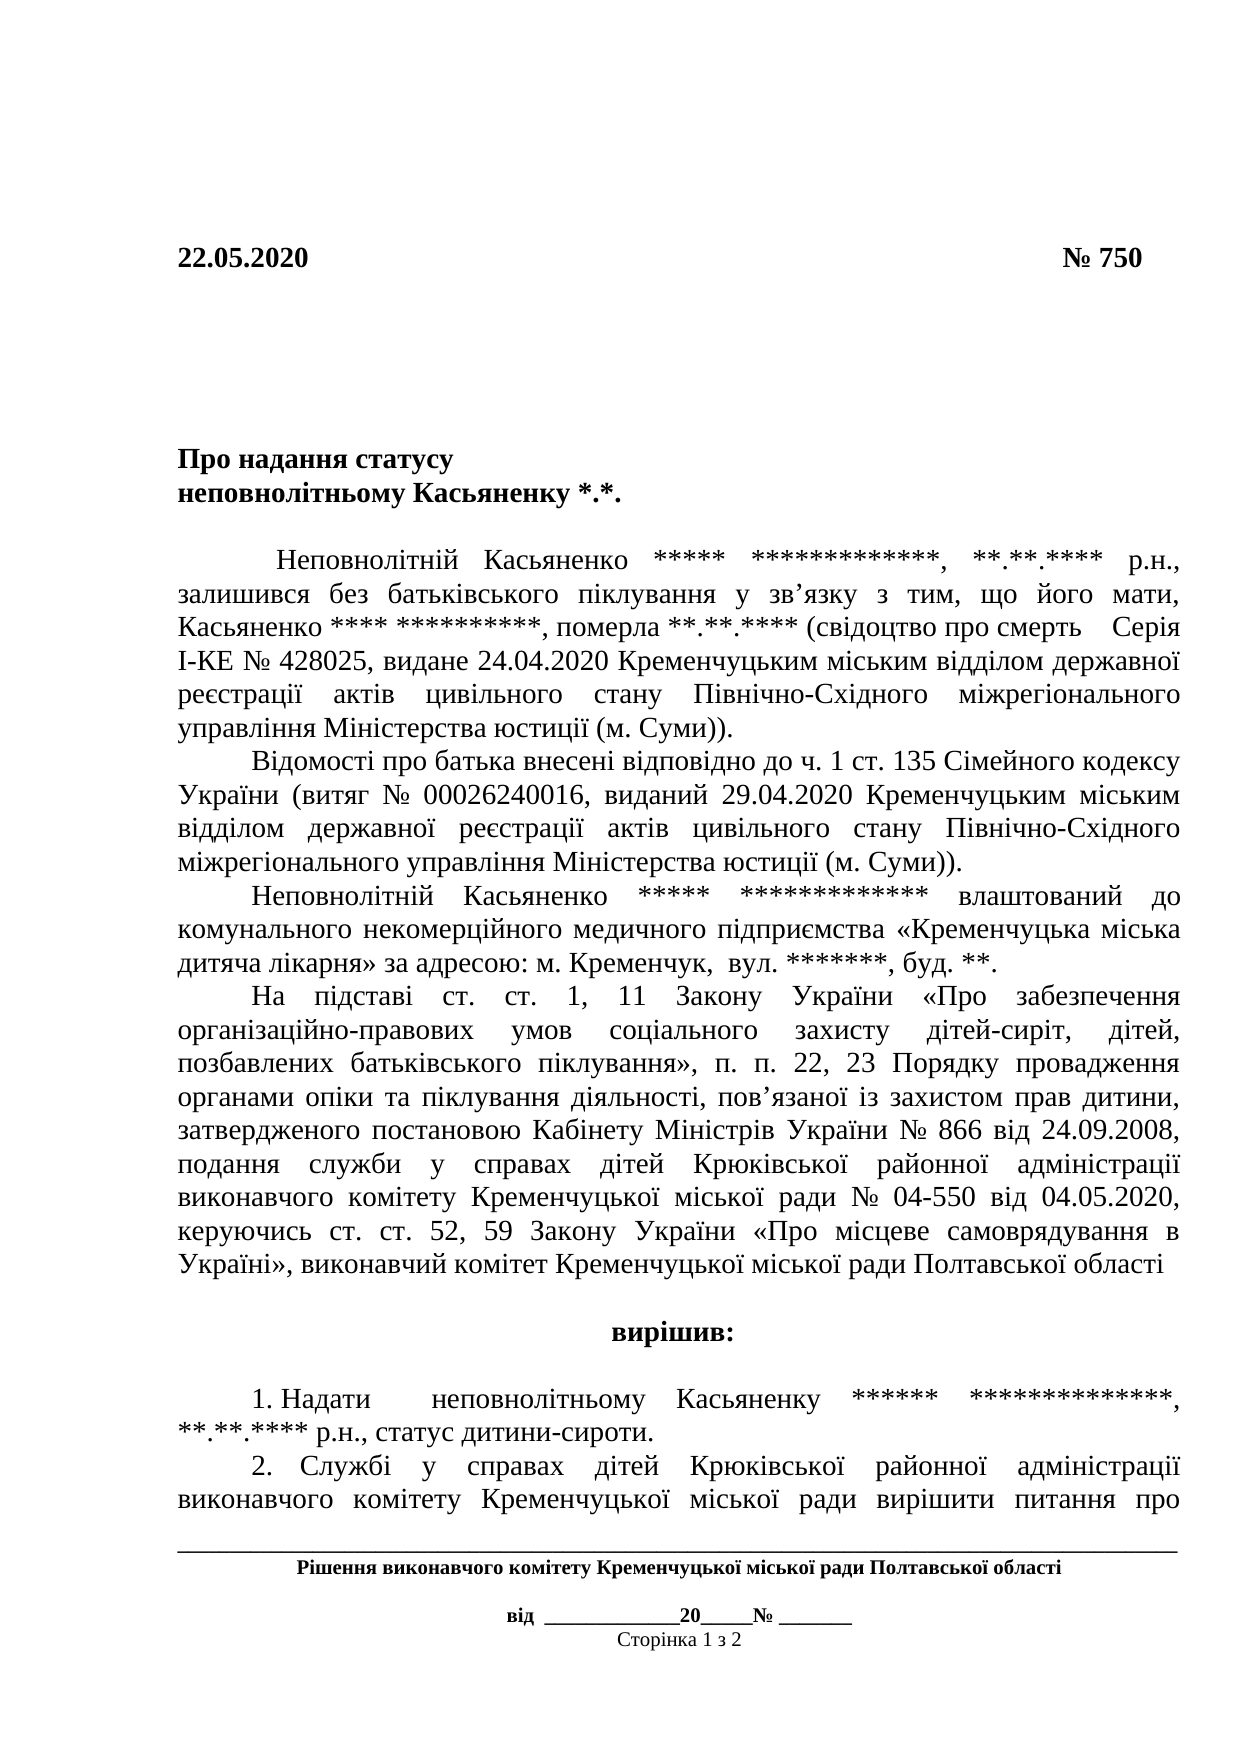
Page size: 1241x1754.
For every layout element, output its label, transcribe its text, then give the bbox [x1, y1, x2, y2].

text неповнолітньому Касьяненку *.*. [177, 475, 1181, 509]
text Про надання статусу [177, 442, 1181, 475]
text На підставі ст. ст. 1, 11 Закону України «Про забезпечення організаційно-правових умов соціального захисту дітей-сиріт, дітей, позбавлених батьківського піклування», п. п. 22, 23 Порядку провадження органами опіки та піклування діяльності, пов’язаної із захистом прав дитини, затвердженого постановою Кабінету Міністрів України № 866 від 24.09.2008, подання служби у справах дітей Крюківської районної адміністрації виконавчого комітету Кременчуцької міської ради № 04-550 від 04.05.2020, керуючись ст. ст. 52, 59 Закону України «Про місцеве самоврядування в Україні», виконавчий комітет Кременчуцької міської ради Полтавської області [177, 978, 1181, 1280]
list Надати неповнолітньому Касьяненку ****** **************, **.**.**** р.н., статус дитини-сироти. [177, 1381, 1181, 1448]
text Неповнолітній Касьяненко ***** ************* влаштований до комунального некомерційного медичного підприємства «Кременчуцька міська дитяча лікарня» за адресою: м. Кременчук, вул. *******, буд. **. [177, 878, 1181, 978]
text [177, 1448, 1181, 1515]
text вирішив: [165, 1314, 1181, 1347]
text Неповнолітній Касьяненко ***** *************, **.**.**** р.н., залишився без батьківського піклування у зв’язку з тим, що його мати, Касьяненко **** **********, померла **.**.**** (свідоцтво про смерть Серія І-КЕ № 428025, видане 24.04.2020 Кременчуцьким міським відділом державної реєстрації актів цивільного стану Північно-Східного міжрегіонального управління Міністерства юстиції (м. Суми)). [177, 542, 1181, 743]
text 22.05.2020 № 750 [177, 240, 1181, 274]
text Відомості про батька внесені відповідно до ч. 1 ст. 135 Сімейного кодексу України (витяг № 00026240016, виданий 29.04.2020 Кременчуцьким міським відділом державної реєстрації актів цивільного стану Північно-Східного міжрегіонального управління Міністерства юстиції (м. Суми)). [177, 743, 1181, 878]
